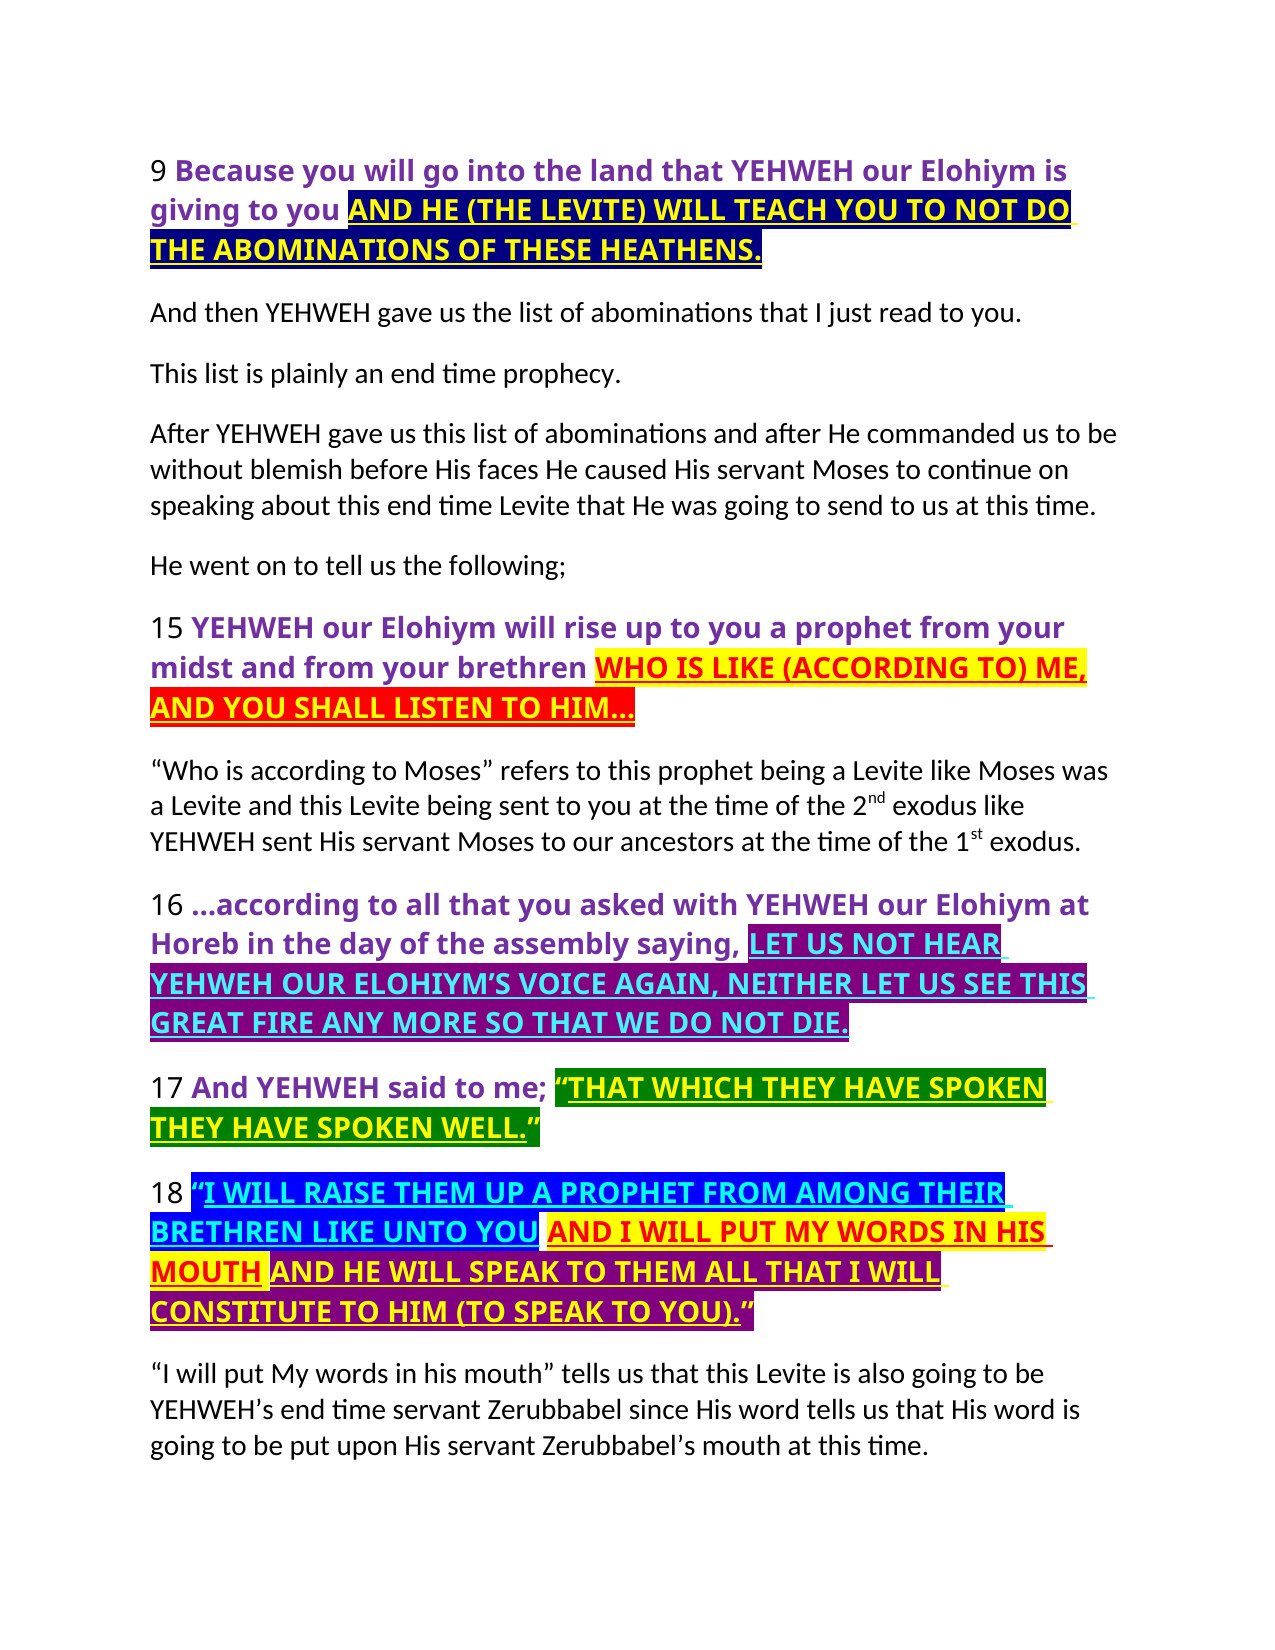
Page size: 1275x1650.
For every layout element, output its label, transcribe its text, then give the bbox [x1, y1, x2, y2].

text This list is plainly an end time prophecy. [150, 355, 1125, 390]
text 15 YEHWEH our Elohiym will rise up to you a prophet from your midst and from your brethren WHO IS LIKE (ACCORDING TO) ME, AND YOU SHALL LISTEN TO HIM… [150, 608, 1125, 727]
text “Who is according to Moses” refers to this prophet being a Levite like Moses was a Levite and this Levite being sent to you at the time of the 2nd exodus like YEHWEH sent His servant Moses to our ancestors at the time of the 1st exodus. [150, 752, 1125, 859]
text He went on to tell us the following; [150, 547, 1125, 583]
text 17 And YEHWEH said to me; “THAT WHICH THEY HAVE SPOKEN THEY HAVE SPOKEN WELL.” [150, 1067, 1125, 1147]
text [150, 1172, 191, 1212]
text 9 Because you will go into the land that YEHWEH our Elohiym is giving to you AND HE (THE LEVITE) WILL TEACH YOU TO NOT DO THE ABOMINATIONS OF THESE HEATHENS. [150, 150, 1125, 269]
text “I will put My words in his mouth” tells us that this Levite is also going to be YEHWEH’s end time servant Zerubbabel since His word tells us that His word is going to be put upon His servant Zerubbabel’s mouth at this time. [150, 1356, 1125, 1462]
text 16 …according to all that you asked with YEHWEH our Elohiym at Horeb in the day of the assembly saying, LET US NOT HEAR YEHWEH OUR ELOHIYM’S VOICE AGAIN, NEITHER LET US SEE THIS GREAT FIRE ANY MORE SO THAT WE DO NOT DIE. [150, 884, 1125, 1042]
text And then YEHWEH gave us the list of abominations that I just read to you. [150, 294, 1125, 330]
text After YEHWEH gave us this list of abominations and after He commanded us to be without blemish before His faces He caused His servant Moses to continue on speaking about this end time Levite that He was going to send to us at this time. [150, 415, 1125, 522]
text 18 “I WILL RAISE THEM UP A PROPHET FROM AMONG THEIR BRETHREN LIKE UNTO YOU AND I WILL PUT MY WORDS IN HIS MOUTH AND HE WILL SPEAK TO THEM ALL THAT I WILL CONSTITUTE TO HIM (TO SPEAK TO YOU).” [754, 1172, 1125, 1331]
